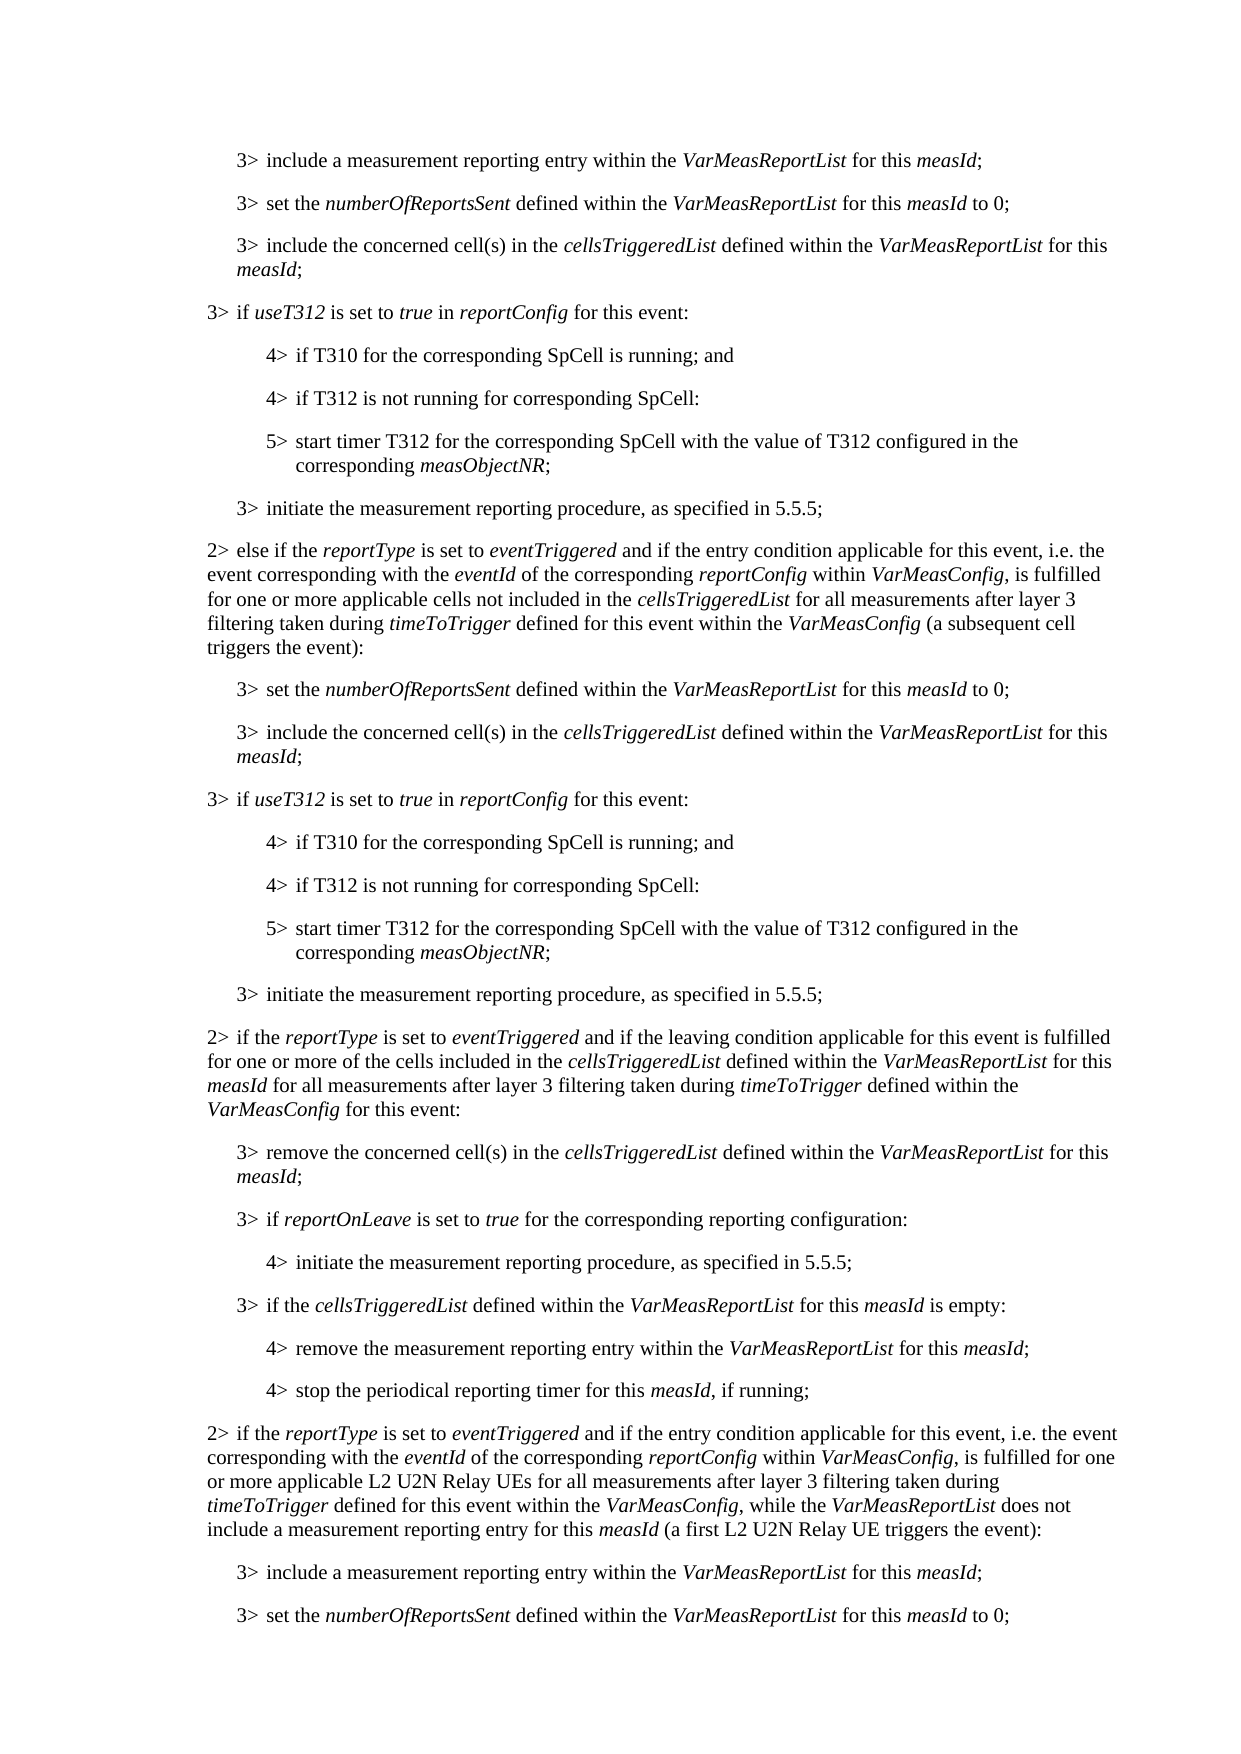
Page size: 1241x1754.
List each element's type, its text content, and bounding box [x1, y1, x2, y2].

text 3> remove the concerned cell(s) in the cellsTriggeredList defined within the VarMeasReportList for this measId; [236, 1140, 1122, 1188]
text 2> if the reportType is set to eventTriggered and if the leaving condition applicable for this event is fulfilled for one or more of the cells included in the cellsTriggeredList defined within the VarMeasReportList for this measId for all measurements after layer 3 filtering taken during timeToTrigger defined within the VarMeasConfig for this event: [207, 1025, 1122, 1121]
text 3> set the numberOfReportsSent defined within the VarMeasReportList for this measId to 0; [236, 191, 1122, 214]
text 3> include the concerned cell(s) in the cellsTriggeredList defined within the VarMeasReportList for this measId; [236, 233, 1122, 281]
text 3> include the concerned cell(s) in the cellsTriggeredList defined within the VarMeasReportList for this measId; [236, 720, 1122, 768]
text 3> initiate the measurement reporting procedure, as specified in 5.5.5; [236, 496, 1122, 519]
text 3> include a measurement reporting entry within the VarMeasReportList for this measId; [236, 1560, 1122, 1584]
text 2> else if the reportType is set to eventTriggered and if the entry condition applicable for this event, i.e. the event corresponding with the eventId of the corresponding reportConfig within VarMeasConfig, is fulfilled for one or more applicable cells not included in the cellsTriggeredList for all measurements after layer 3 filtering taken during timeToTrigger defined for this event within the VarMeasConfig (a subsequent cell triggers the event): [207, 538, 1122, 659]
text 4> if T312 is not running for corresponding SpCell: [266, 873, 1122, 897]
text 3> if useT312 is set to true in reportConfig for this event: [177, 300, 1122, 324]
text 3> if reportOnLeave is set to true for the corresponding reporting configuration: [236, 1207, 1122, 1231]
text 4> if T310 for the corresponding SpCell is running; and [266, 830, 1122, 854]
text 3> include a measurement reporting entry within the VarMeasReportList for this measId; [236, 148, 1122, 172]
text 2> if the reportType is set to eventTriggered and if the entry condition applicable for this event, i.e. the event corresponding with the eventId of the corresponding reportConfig within VarMeasConfig, is fulfilled for one or more applicable L2 U2N Relay UEs for all measurements after layer 3 filtering taken during timeToTrigger defined for this event within the VarMeasConfig, while the VarMeasReportList does not include a measurement reporting entry for this measId (a first L2 U2N Relay UE triggers the event): [207, 1421, 1122, 1541]
text 3> if useT312 is set to true in reportConfig for this event: [177, 787, 1122, 811]
text 3> if the cellsTriggeredList defined within the VarMeasReportList for this measId is empty: [236, 1293, 1122, 1317]
text 4> if T312 is not running for corresponding SpCell: [266, 386, 1122, 410]
text 3> initiate the measurement reporting procedure, as specified in 5.5.5; [236, 982, 1122, 1006]
text 4> stop the periodical reporting timer for this measId, if running; [266, 1378, 1122, 1402]
text 3> set the numberOfReportsSent defined within the VarMeasReportList for this measId to 0; [236, 1603, 1122, 1627]
text 5> start timer T312 for the corresponding SpCell with the value of T312 configured in the corresponding measObjectNR; [266, 916, 1122, 964]
text 4> remove the measurement reporting entry within the VarMeasReportList for this measId; [266, 1336, 1122, 1359]
text 3> set the numberOfReportsSent defined within the VarMeasReportList for this measId to 0; [236, 677, 1122, 701]
text 5> start timer T312 for the corresponding SpCell with the value of T312 configured in the corresponding measObjectNR; [266, 429, 1122, 477]
text 4> if T310 for the corresponding SpCell is running; and [266, 343, 1122, 367]
text 4> initiate the measurement reporting procedure, as specified in 5.5.5; [266, 1250, 1122, 1274]
